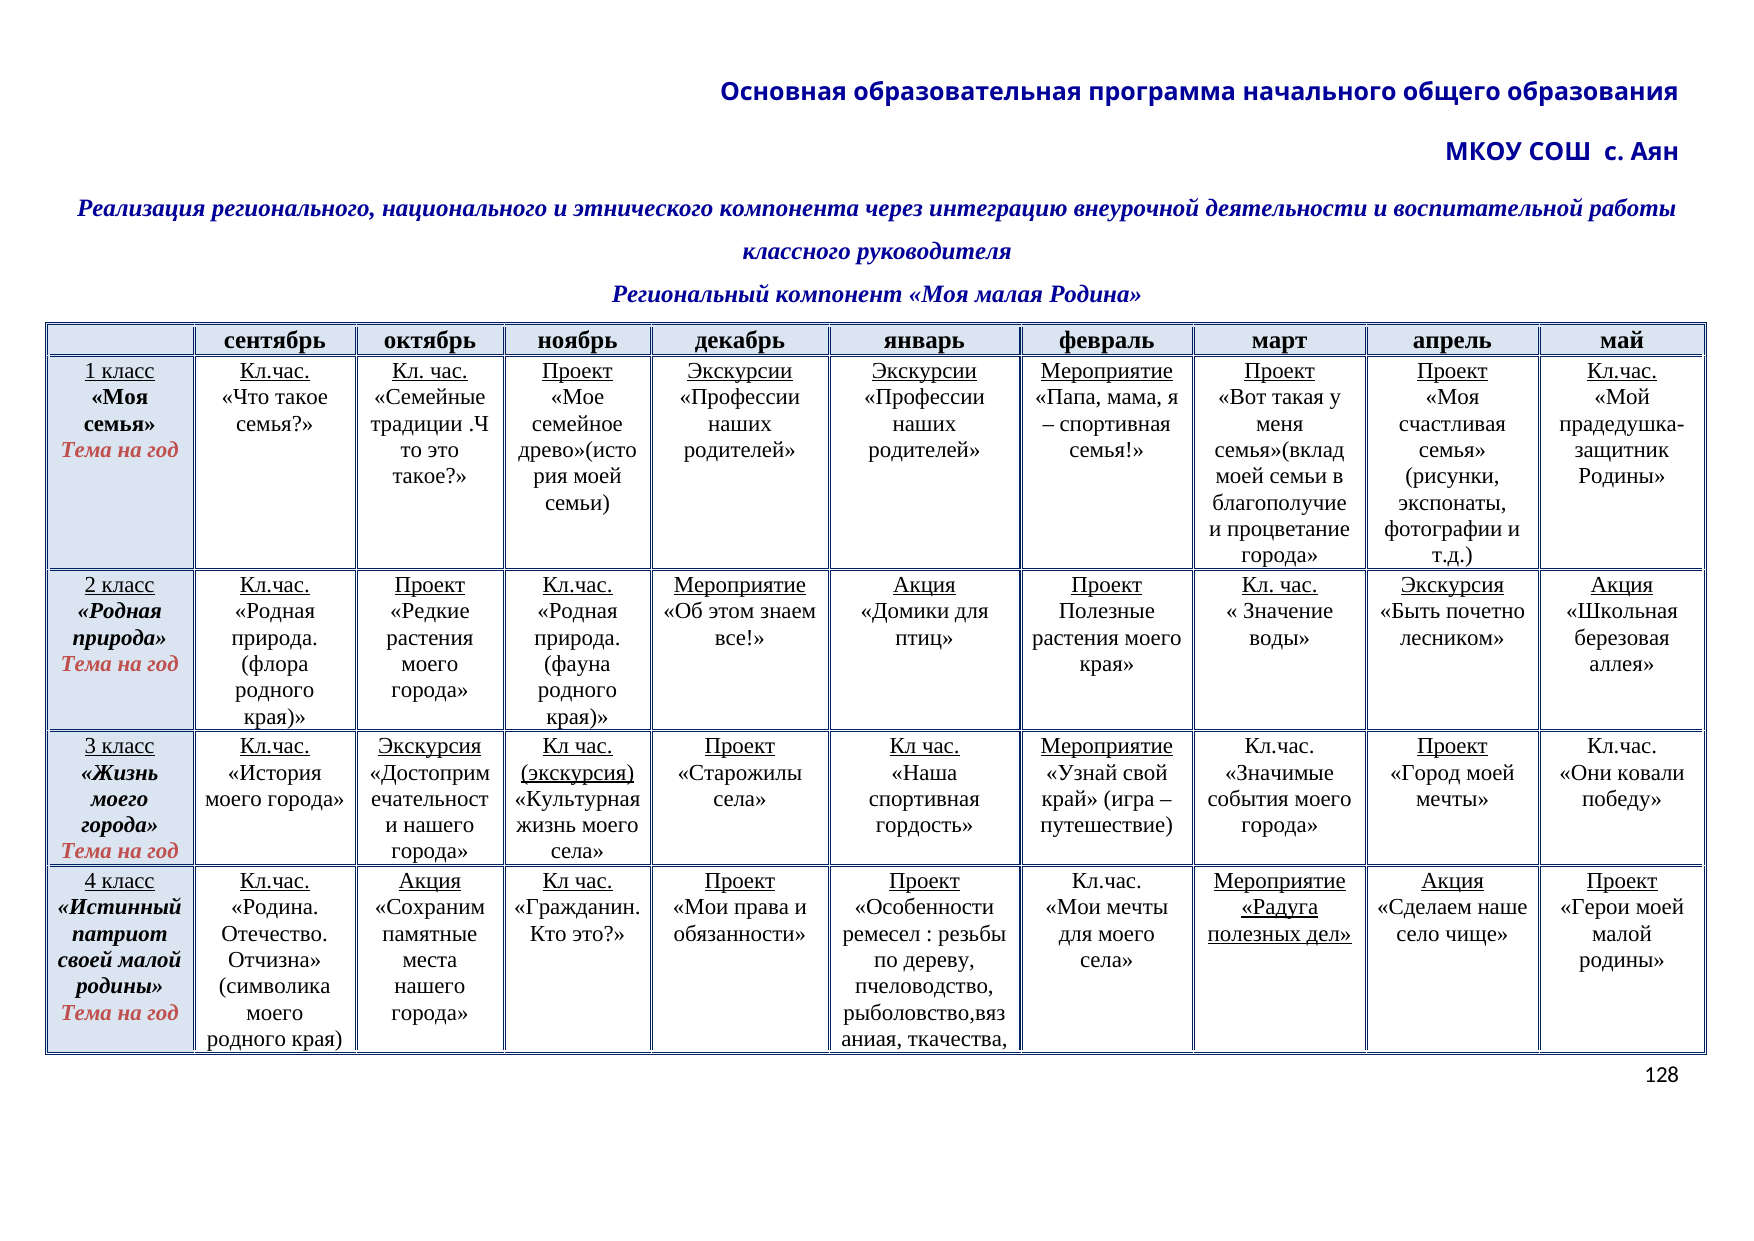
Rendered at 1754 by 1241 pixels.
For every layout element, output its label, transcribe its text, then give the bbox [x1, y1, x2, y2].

table_cell Кл.час. «Они ковали победу» [1539, 729, 1706, 864]
list Реализация регионального, национального и этнического компонента через интеграцию внеурочной деятельности и воспитательной работы классного руководителя [75, 193, 1679, 264]
table_cell Кл час. «Наша спортивная гордость» [831, 732, 1019, 864]
table_cell 2 класс «Родная природа» Тема на год [46, 568, 194, 729]
table_cell Акция «Школьная березовая аллея» [1539, 568, 1706, 729]
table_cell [1539, 864, 1706, 1052]
table_cell Экскурсия «Быть почетно лесником» [1368, 571, 1538, 729]
table_cell Экскурсии «Профессии наших родителей» [831, 357, 1019, 568]
table_cell Экскурсии «Профессии наших родителей» [653, 357, 828, 568]
table_cell Кл.час. «Мой прадедушка- защитник Родины» [1539, 354, 1706, 568]
table_cell Мероприятие «Папа, мама, я – спортивная семья!» [1023, 357, 1192, 568]
table_cell Кл час. (экскурсия) «Культурная жизнь моего села» [506, 732, 650, 864]
table_cell Кл.час. «Родная природа.(фауна родного края)» [506, 571, 650, 729]
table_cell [1367, 867, 1539, 1052]
table_cell Мероприятие «Об этом знаем все!» [653, 571, 828, 729]
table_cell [357, 867, 504, 1052]
table_header март [1194, 323, 1367, 354]
table_cell Проект «Редкие растения моего города» [358, 571, 503, 729]
table_cell Проект «Мое семейное древо»(история моей семьи) [506, 357, 650, 568]
table_cell Проект «Город моей мечты» [1368, 732, 1538, 864]
table_cell Проект «Моя счастливая семья» (рисунки, экспонаты, фотографии и т.д.) [1368, 357, 1538, 568]
table_cell 3 класс «Жизнь моего города» Тема на год [46, 729, 194, 864]
table_cell Кл. час. « Значение воды» [1195, 571, 1365, 729]
table_cell Мероприятие «Узнай свой край» (игра – путешествие) [1023, 732, 1192, 864]
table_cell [652, 867, 829, 1052]
table_header апрель [1367, 325, 1539, 354]
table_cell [829, 867, 1021, 1052]
table_cell Кл.час. «Что такое семья?» [196, 357, 355, 568]
table_header [48, 325, 194, 354]
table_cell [1021, 864, 1194, 1052]
table_cell Проект Полезные растения моего края» [1023, 571, 1192, 729]
table_header январь [829, 325, 1021, 354]
table_header сентябрь [194, 323, 357, 354]
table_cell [504, 864, 652, 1052]
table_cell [46, 864, 194, 1052]
table_cell Кл.час. «Родная природа.(флора родного края)» [196, 571, 355, 729]
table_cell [194, 864, 357, 1052]
table_cell Экскурсия «Достопримечательности нашего города» [358, 732, 503, 864]
table_cell Кл. час. «Семейные традиции .Что это такое?» [358, 357, 503, 568]
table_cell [1194, 864, 1367, 1052]
table_cell Акция «Домики для птиц» [831, 571, 1019, 729]
table_cell 1 класс «Моя семья» Тема на год [46, 354, 194, 568]
table_header февраль [1021, 323, 1194, 354]
table_header ноябрь [504, 323, 652, 354]
table_header декабрь [652, 325, 829, 354]
table_cell Кл.час. «История моего города» [196, 732, 355, 864]
table_cell Проект «Вот такая у меня семья»(вклад моей семьи в благополучие и процветание города» [1195, 357, 1365, 568]
table_cell Кл.час. «Значимые события моего города» [1195, 732, 1365, 864]
table_cell Проект «Старожилы села» [653, 732, 828, 864]
table_header май [1539, 325, 1704, 354]
list Региональный компонент «Моя малая Родина» [75, 279, 1679, 308]
table_header октябрь [357, 325, 504, 354]
